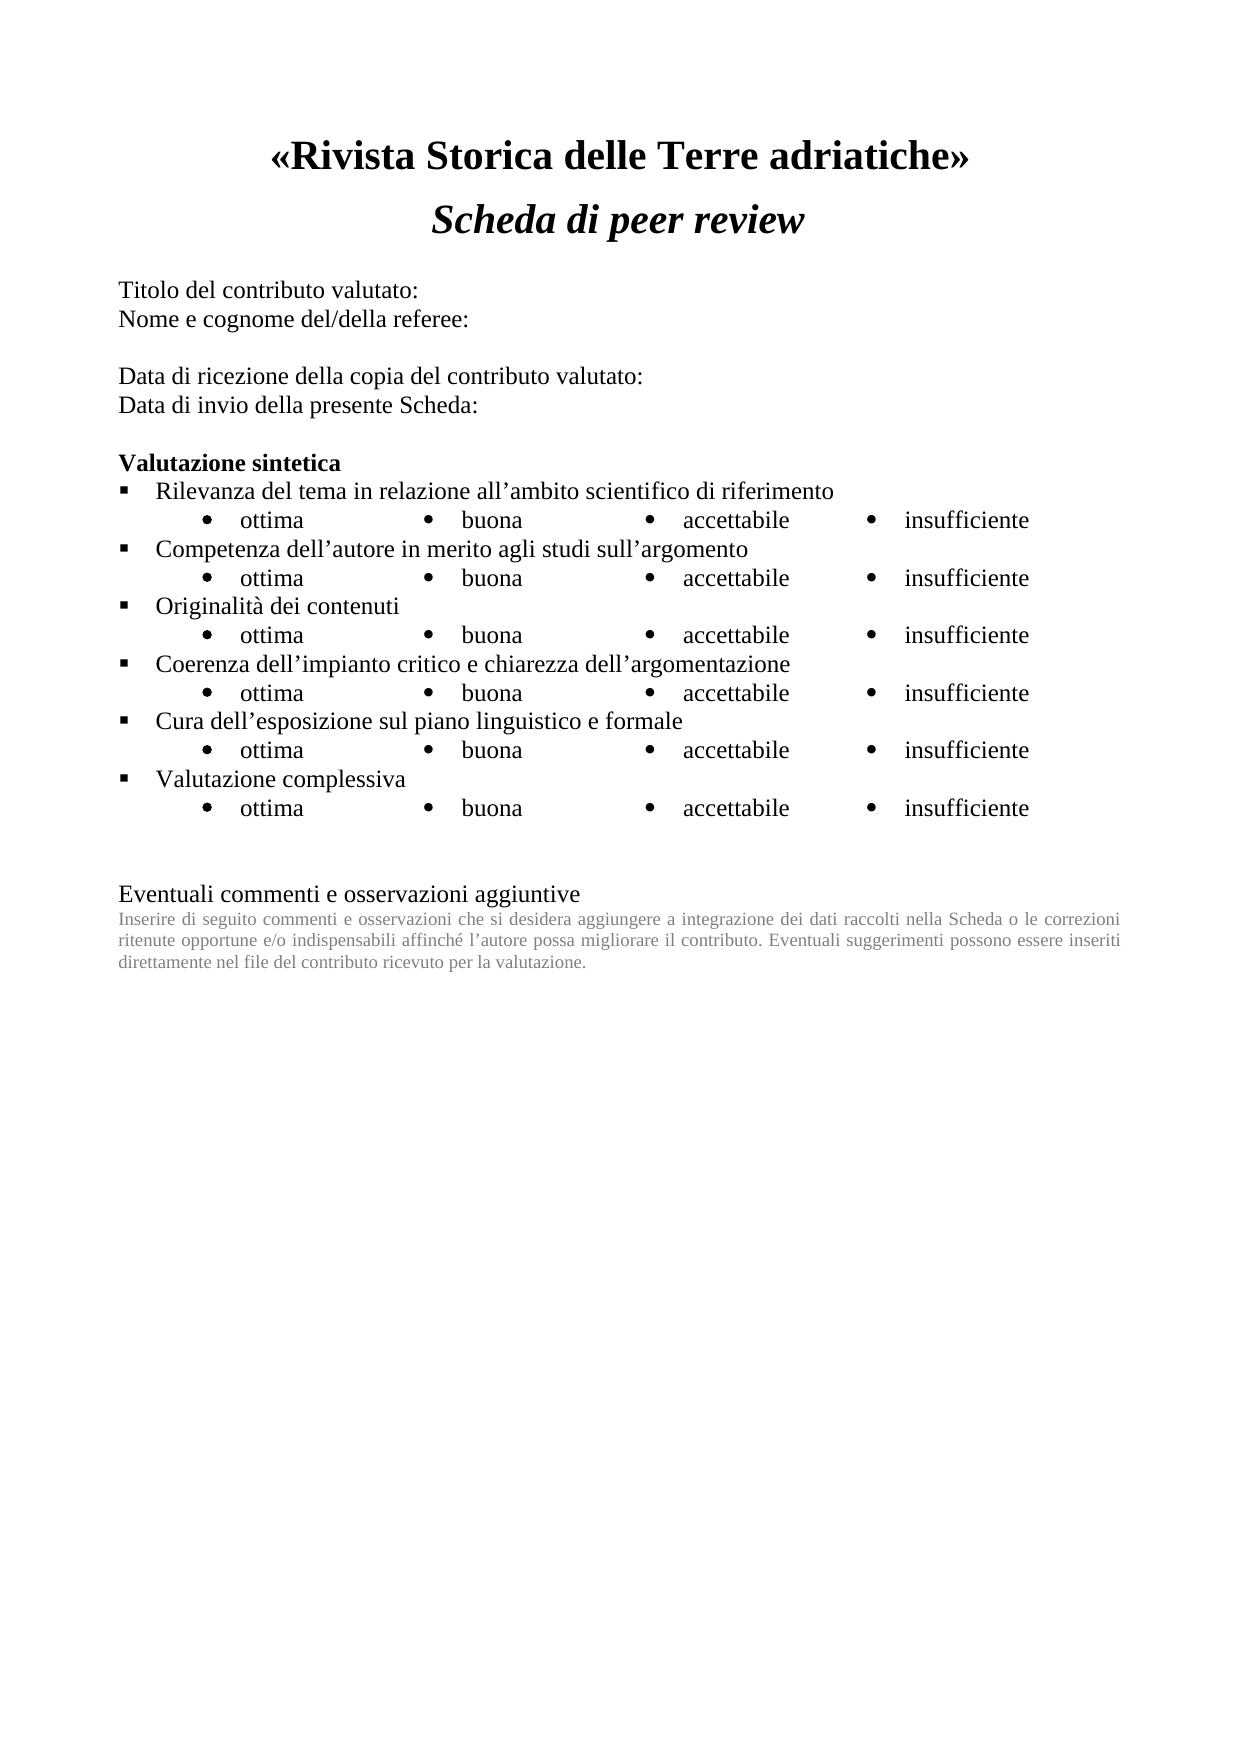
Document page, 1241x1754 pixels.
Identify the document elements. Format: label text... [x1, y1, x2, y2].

table_header buona [413, 620, 634, 649]
text Data di ricezione della copia del contributo valutato: [118, 361, 1122, 390]
table_header insufficiente [856, 678, 1077, 706]
table_header insufficiente [856, 563, 1077, 591]
table_header insufficiente [856, 793, 1077, 821]
list Originalità dei contenuti [118, 591, 1122, 620]
table_header accettabile [634, 735, 856, 764]
table_header ottima [191, 505, 413, 534]
table_header insufficiente [856, 505, 1077, 534]
table_header ottima [191, 620, 413, 649]
text Titolo del contributo valutato: [118, 275, 1122, 304]
text Nome e cognome del/della referee: [118, 304, 1122, 333]
table_header insufficiente [856, 620, 1077, 649]
table_header insufficiente [856, 735, 1077, 764]
table_header accettabile [634, 620, 856, 649]
text Data di invio della presente Scheda: [118, 390, 1122, 419]
table_header buona [413, 735, 634, 764]
text Scheda di peer review [118, 195, 1122, 243]
table_header accettabile [634, 793, 856, 821]
table_header accettabile [634, 563, 856, 591]
table_header accettabile [634, 505, 856, 534]
table_header buona [413, 678, 634, 706]
text «Rivista Storica delle Terre adriatiche» [118, 131, 1122, 178]
table_header buona [413, 563, 634, 591]
list Competenza dell’autore in merito agli studi sull’argomento [118, 534, 1122, 563]
table_header accettabile [634, 678, 856, 706]
table_header ottima [191, 793, 413, 821]
table_header buona [413, 505, 634, 534]
table_header buona [413, 793, 634, 821]
list Rilevanza del tema in relazione all’ambito scientifico di riferimento [118, 476, 1122, 505]
table_header ottima [191, 563, 413, 591]
table_header ottima [191, 735, 413, 764]
list Coerenza dell’impianto critico e chiarezza dell’argomentazione [118, 649, 1122, 678]
list Cura dell’esposizione sul piano linguistico e formale [118, 706, 1122, 735]
text Eventuali commenti e osservazioni aggiuntive [118, 879, 1122, 908]
text Inserire di seguito commenti e osservazioni che si desidera aggiungere a integrazione dei dati raccolti nella Scheda o le correzioni ritenute opportune e/o indispensabili affinché l’autore possa migliorare il contributo. Eventuali suggerimenti possono essere inseriti direttamente nel file del contributo ricevuto per la valutazione. [118, 908, 1122, 972]
table_header ottima [191, 678, 413, 706]
list Valutazione complessiva [118, 764, 1122, 793]
text Valutazione sintetica [118, 448, 1122, 476]
